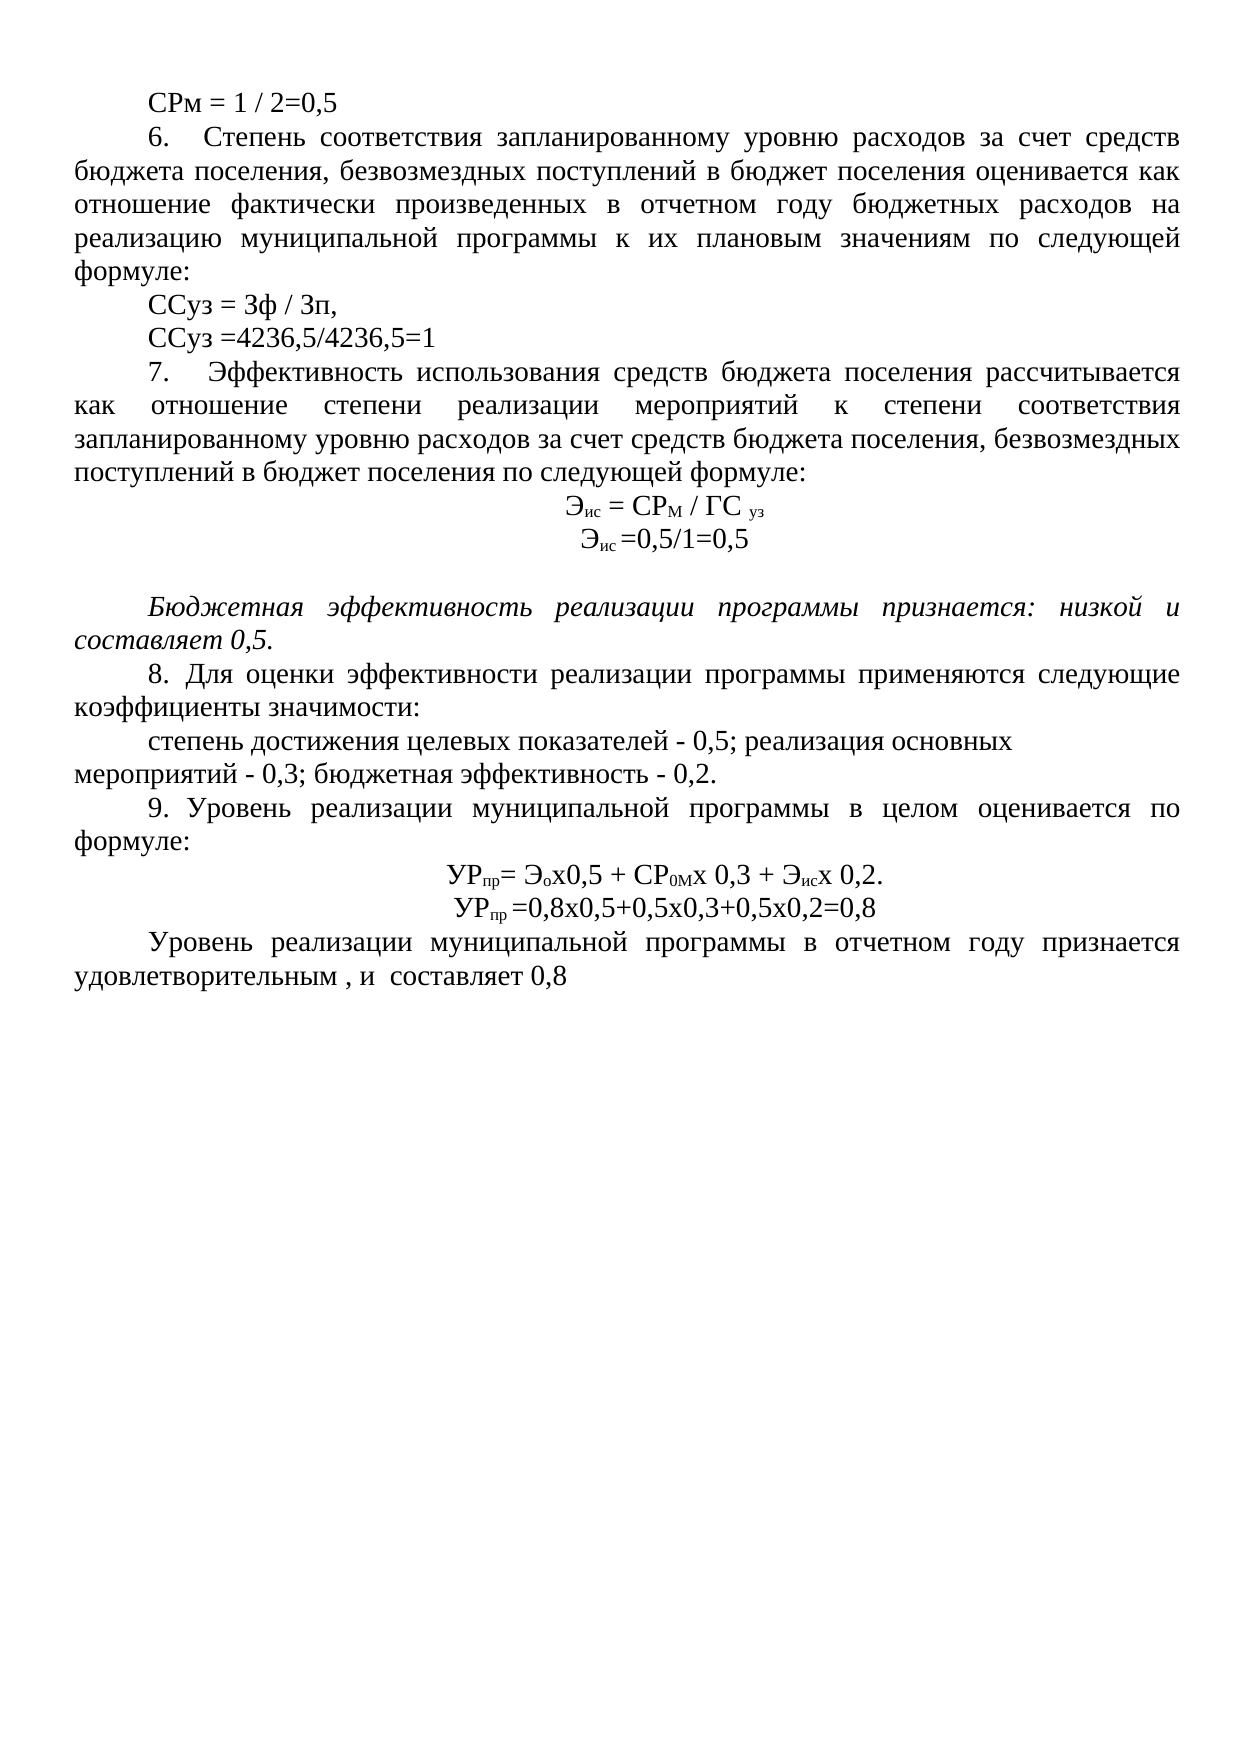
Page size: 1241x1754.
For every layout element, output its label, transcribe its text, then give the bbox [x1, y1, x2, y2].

text ССуз = Зф / Зп, [74, 287, 1181, 320]
text УРпр= Эох0,5 + СР0Мх 0,3 + Эисх 0,2. [74, 857, 1181, 891]
list Для оценки эффективности реализации программы применяются следующие коэффициенты значимости: [74, 656, 1181, 723]
text СРм = 1 / 2=0,5 [74, 86, 1181, 119]
list Степень соответствия запланированному уровню расходов за счет средств бюджета поселения, безвозмездных поступлений в бюджет поселения оценивается как отношение фактически произведенных в отчетном году бюджетных расходов на реализацию муниципальной программы к их плановым значениям по следующей формуле: [74, 119, 1181, 287]
text Эис = СРМ / ГС уз [74, 488, 1181, 522]
list Уровень реализации муниципальной программы в целом оценивается по формуле: [74, 790, 1181, 857]
text ССуз =4236,5/4236,5=1 [74, 320, 1181, 354]
text УРпр =0,8х0,5+0,5х0,3+0,5х0,2=0,8 [74, 891, 1181, 924]
text Бюджетная эффективность реализации программы признается: низкой и составляет 0,5. [74, 589, 1181, 656]
text Эис =0,5/1=0,5 [74, 522, 1181, 555]
text степень достижения целевых показателей - 0,5; реализация основных мероприятий - 0,3; бюджетная эффективность - 0,2. [74, 723, 1181, 790]
list Эффективность использования средств бюджета поселения рассчитывается как отношение степени реализации мероприятий к степени соответствия запланированному уровню расходов за счет средств бюджета поселения, безвозмездных поступлений в бюджет поселения по следующей формуле: [74, 354, 1181, 488]
text Уровень реализации муниципальной программы в отчетном году признается удовлетворительным , и составляет 0,8 [74, 924, 1181, 991]
